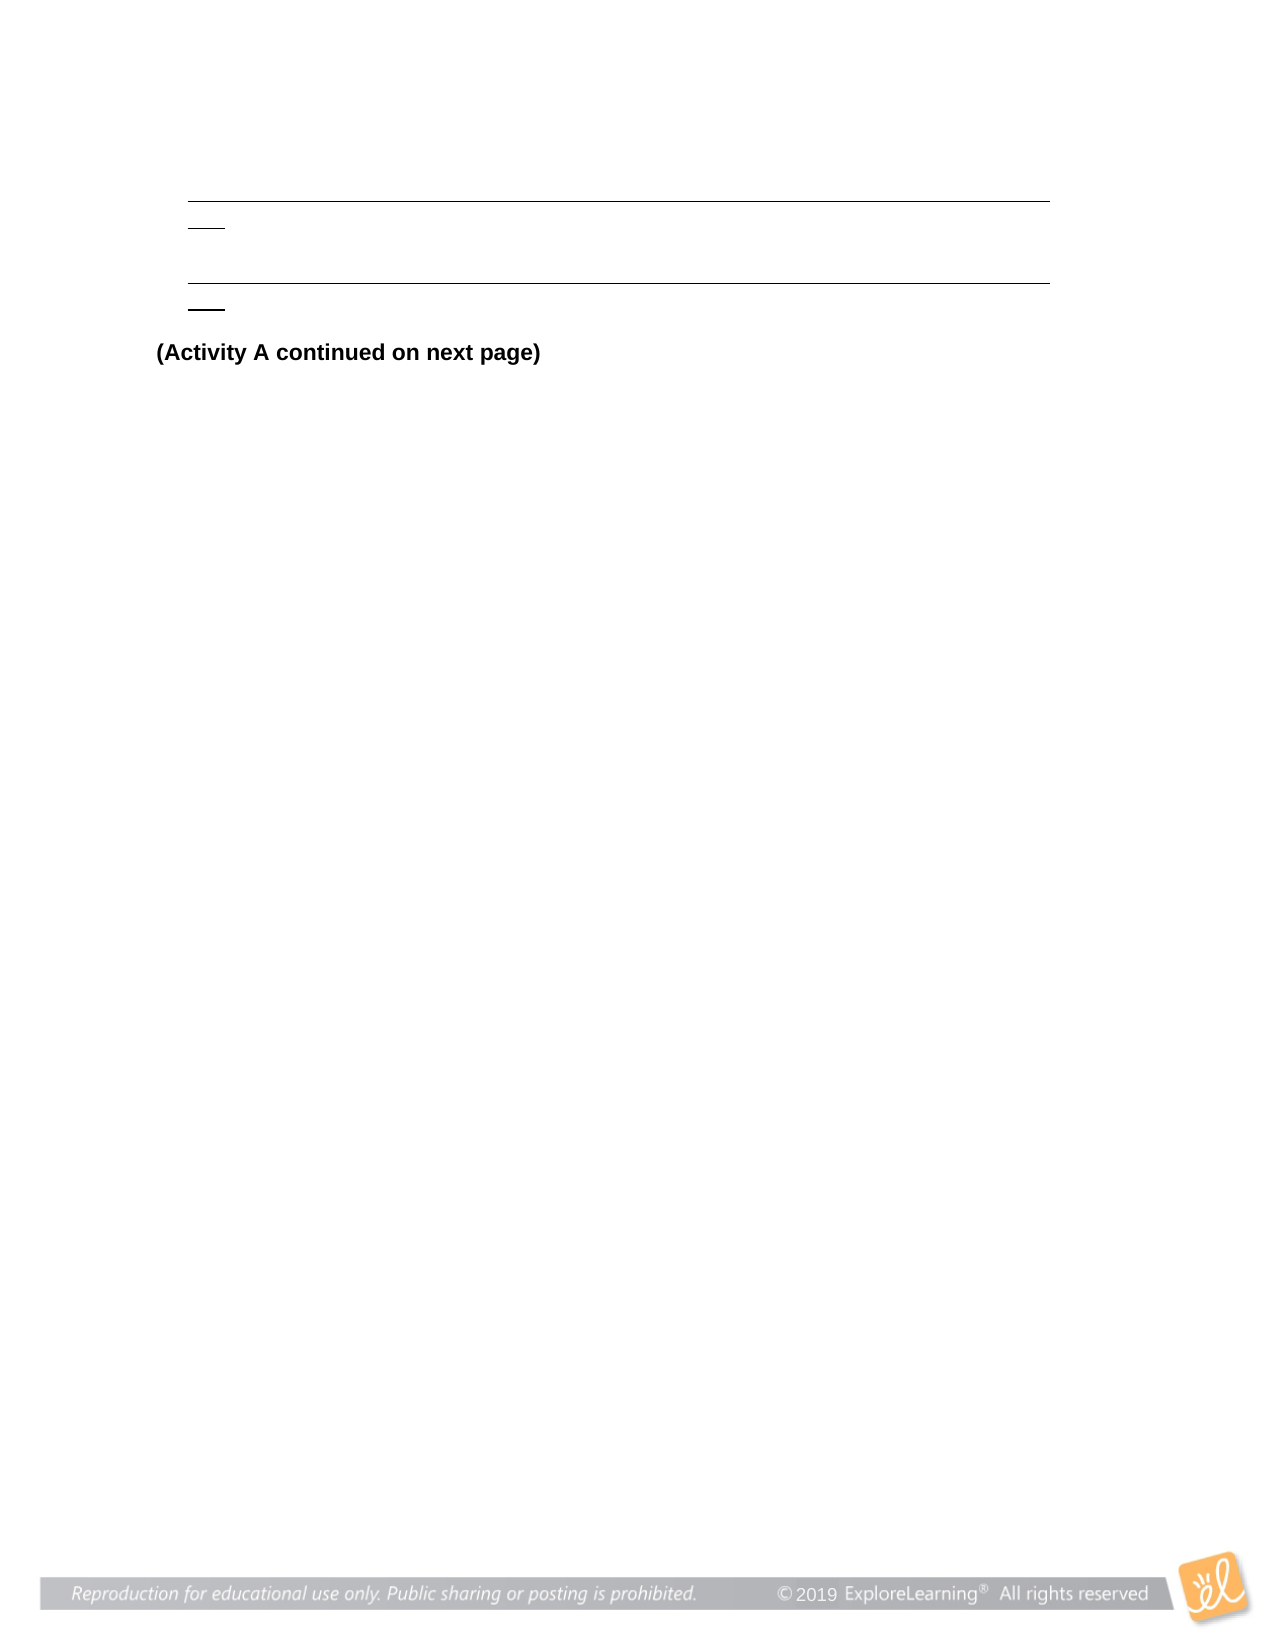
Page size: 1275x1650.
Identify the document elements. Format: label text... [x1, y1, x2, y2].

picture [0, 1536, 1275, 1650]
text (Activity A continued on next page)Activity A (continued from previous page) [150, 339, 1125, 366]
